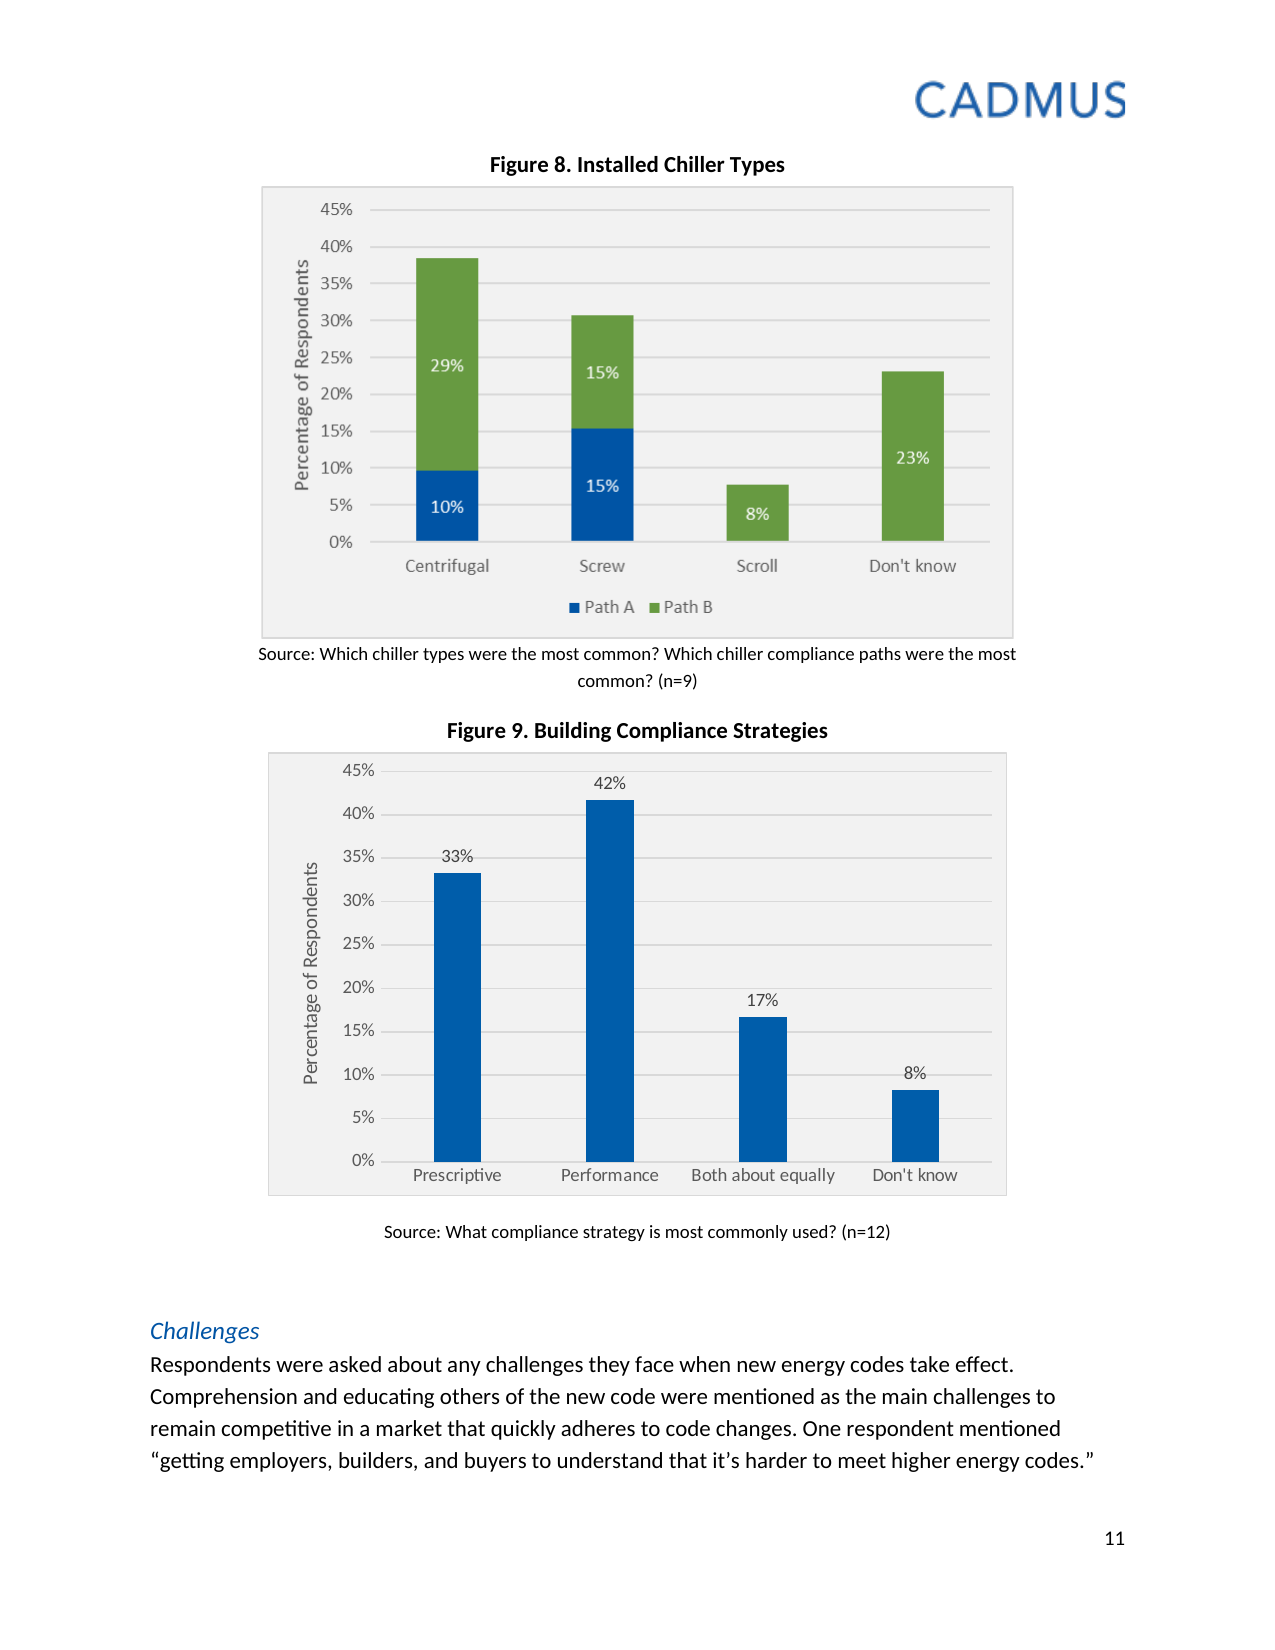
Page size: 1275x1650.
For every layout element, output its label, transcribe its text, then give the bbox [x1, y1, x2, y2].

text Figure 8. Installed Chiller Types [150, 150, 1125, 178]
text Source: What compliance strategy is most commonly used? (n=12) [225, 1221, 1050, 1244]
text Source: Which chiller types were the most common? Which chiller compliance paths were the most common? (n=9) [225, 643, 1050, 692]
picture [261, 186, 1014, 639]
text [150, 1350, 1125, 1475]
text Figure 9. Building Compliance Strategies [150, 716, 1125, 744]
subtitle Challenges [150, 1315, 1125, 1346]
